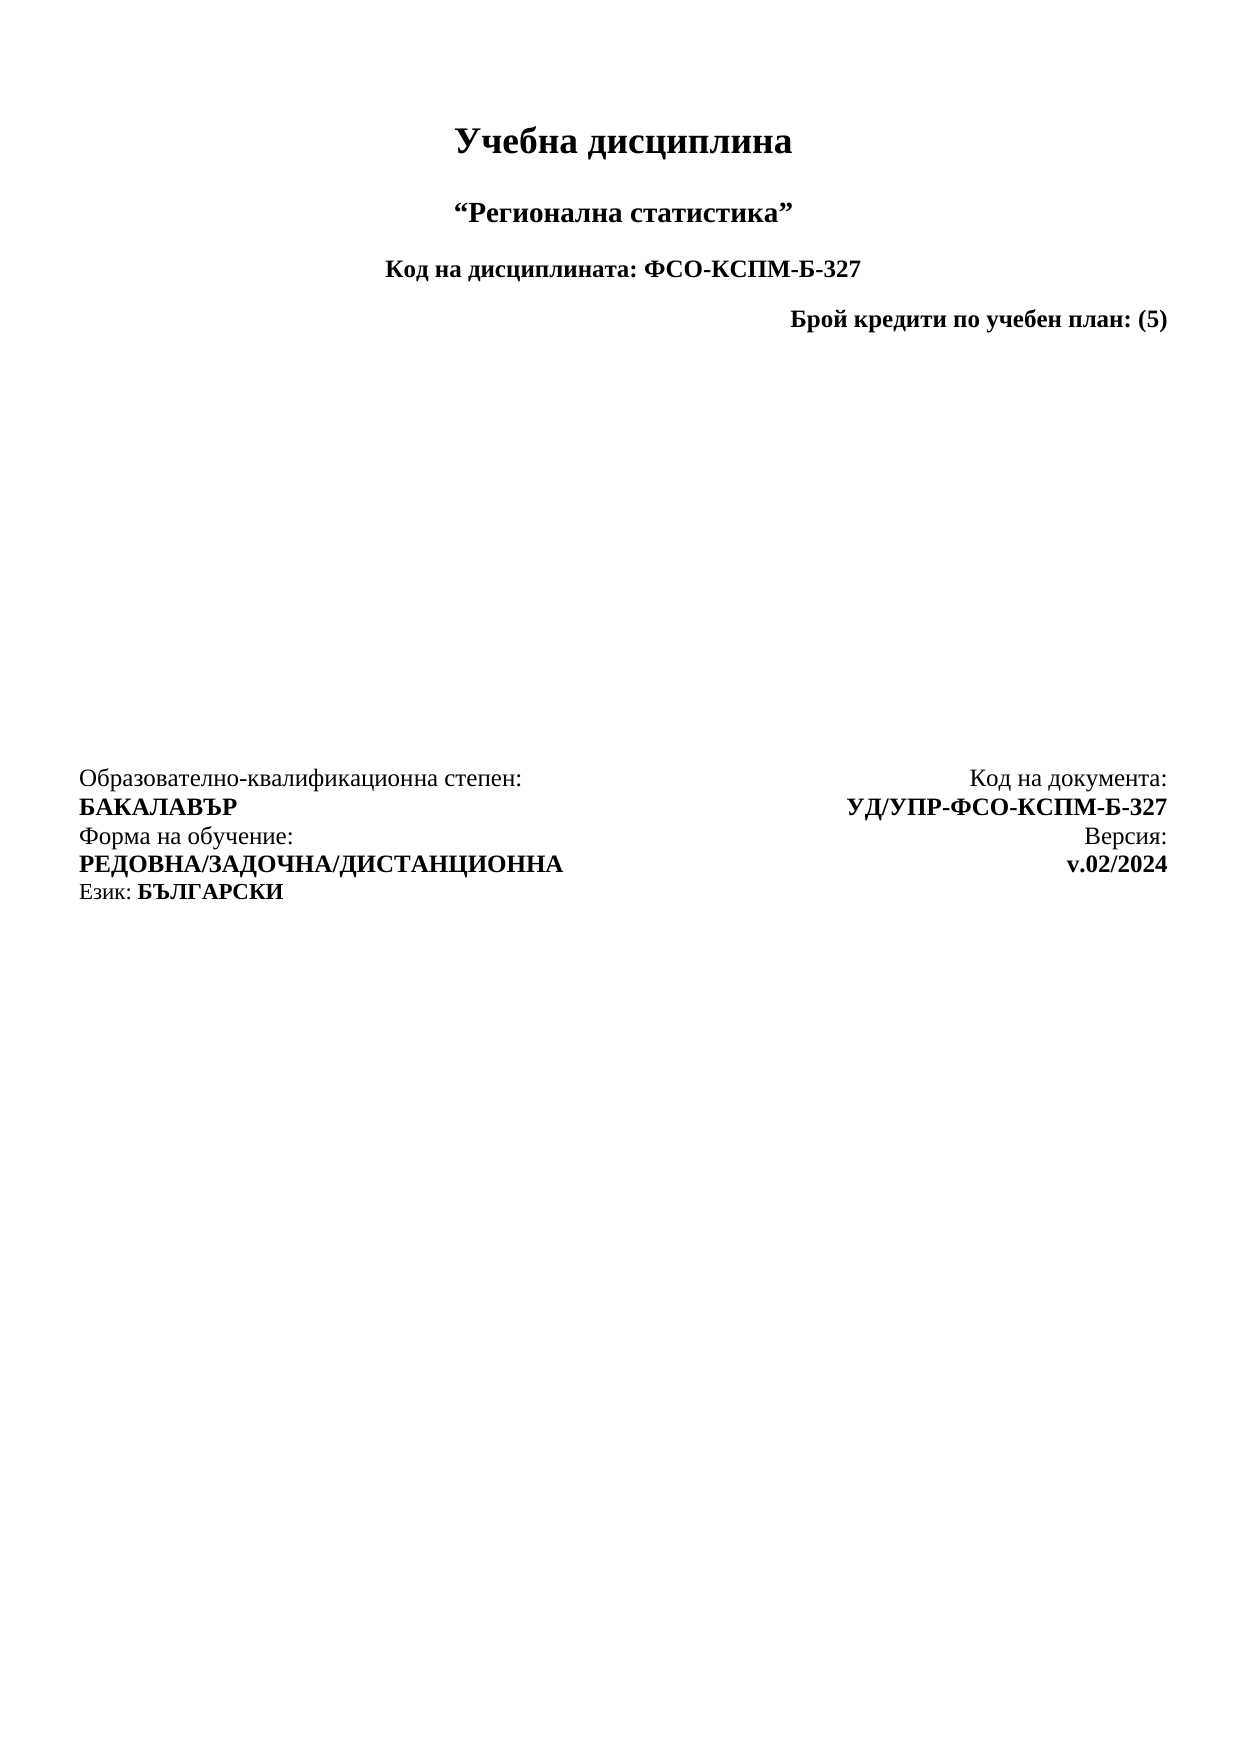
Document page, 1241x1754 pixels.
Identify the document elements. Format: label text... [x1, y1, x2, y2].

table_cell Код на дисциплината: ФСО-КСПМ-Б-327 Брой кредити по учебен план: (5) [68, 228, 1178, 763]
table_cell Код на документа: УД/УПР-ФСО-КСПМ-Б-327 [618, 763, 1178, 821]
table_cell Версия: v.02/2024 [618, 821, 1178, 905]
table_cell Образователно-квалификационна степен: БАКАЛАВЪР [68, 763, 618, 821]
table_cell Форма на обучение: РЕДОВНА/ЗАДОЧНА/ДИСТАНЦИОННА Език: БЪЛГАРСКИ [68, 821, 618, 905]
table_cell Учебна дисциплина “Регионална статистика” [68, 118, 1178, 228]
